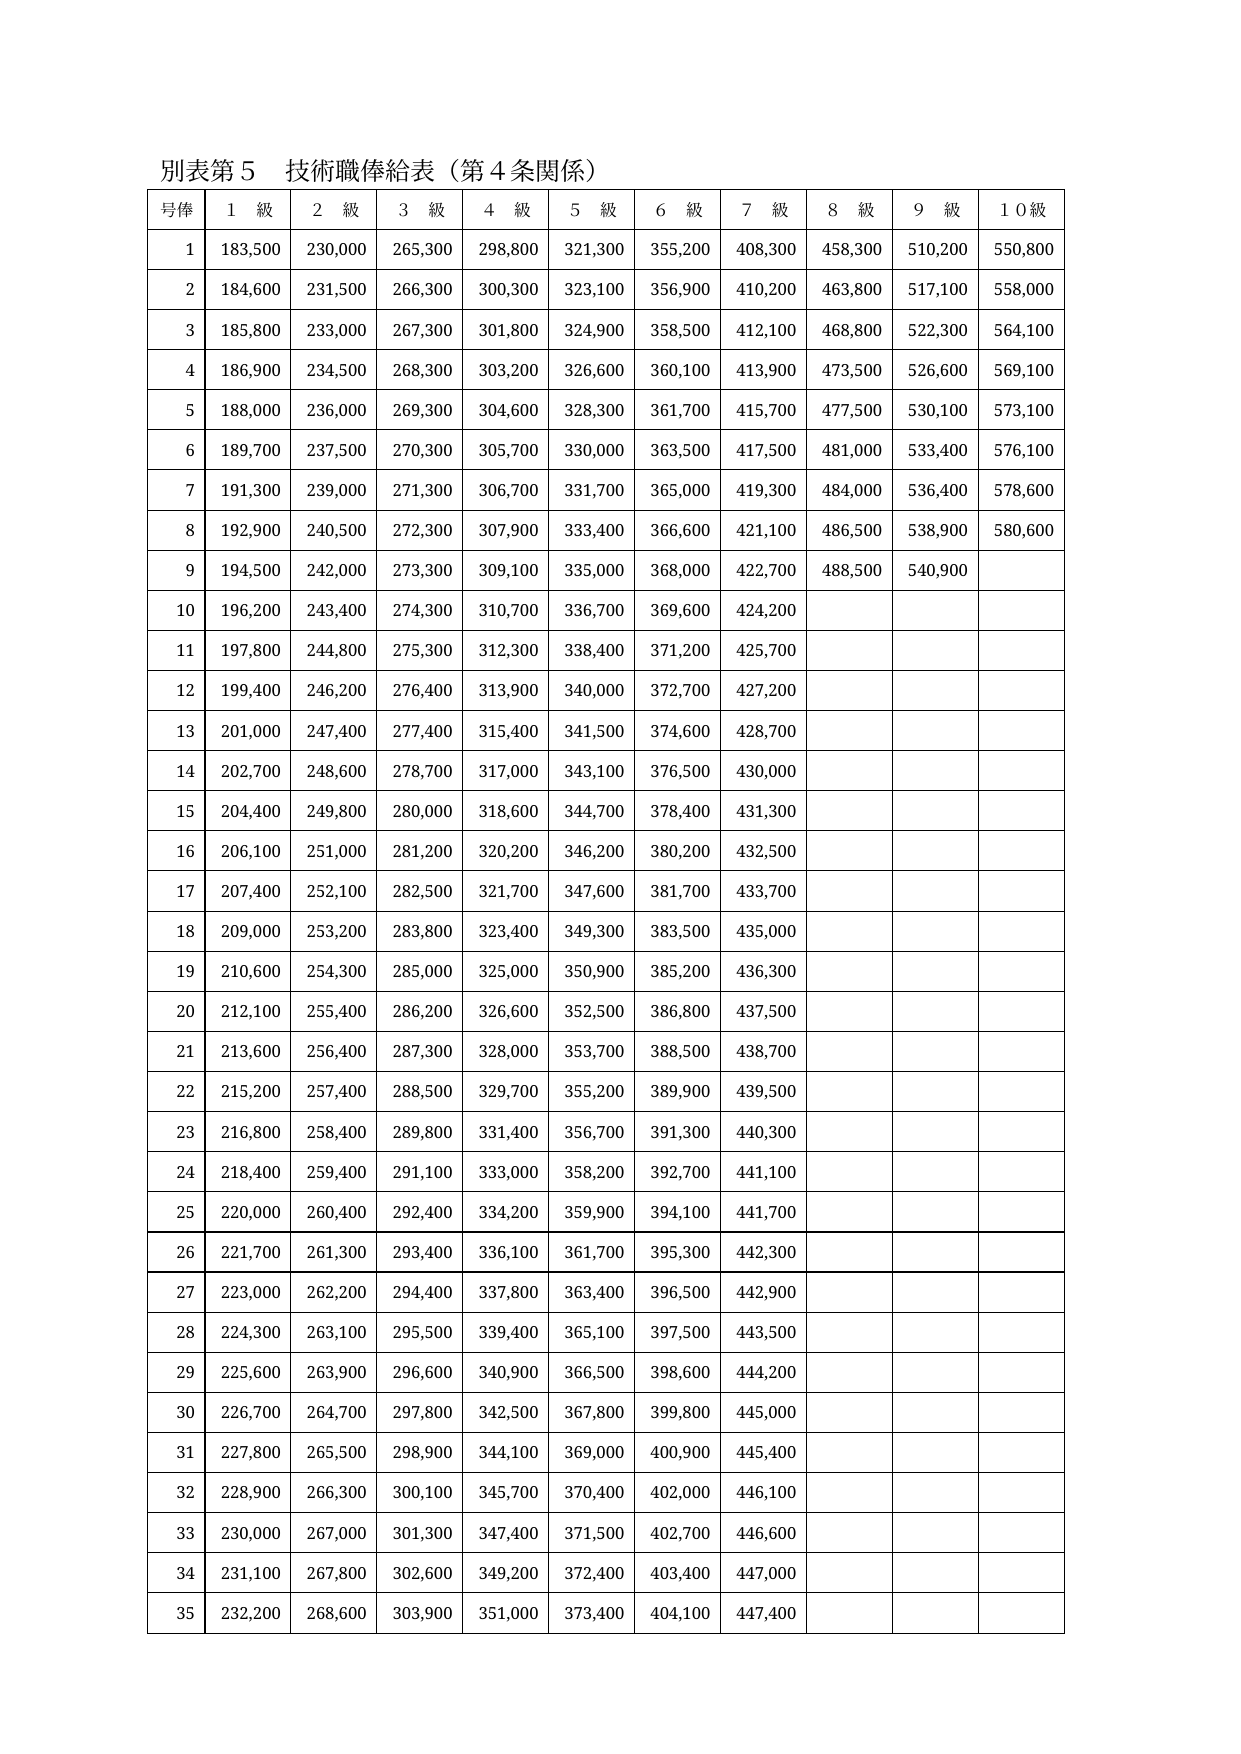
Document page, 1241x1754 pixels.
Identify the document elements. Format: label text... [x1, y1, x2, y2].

table_cell [807, 1072, 892, 1111]
table_header ４ 級 [463, 190, 548, 229]
table_cell [979, 591, 1064, 630]
table_cell [893, 1393, 978, 1432]
table_cell 24 [148, 1152, 204, 1191]
table_cell 301,800 [463, 310, 548, 349]
table_cell 363,500 [635, 430, 720, 469]
table_cell [979, 831, 1064, 870]
table_cell 372,700 [635, 671, 720, 710]
table_cell [979, 1393, 1064, 1432]
table_cell 468,800 [807, 310, 892, 349]
table_cell 215,200 [206, 1072, 290, 1111]
table_cell 23 [148, 1112, 204, 1151]
table_cell 309,100 [463, 551, 548, 590]
table_cell 342,500 [463, 1393, 548, 1432]
table_cell 269,300 [377, 390, 462, 429]
table_cell 365,100 [549, 1313, 634, 1352]
table_cell [807, 1112, 892, 1151]
table_cell 486,500 [807, 511, 892, 549]
table_cell 361,700 [635, 390, 720, 429]
table_cell [893, 1072, 978, 1111]
table_cell [979, 912, 1064, 951]
table_cell [979, 791, 1064, 830]
table_cell 242,000 [291, 551, 376, 590]
table_cell 317,000 [463, 751, 548, 790]
table_cell 321,300 [549, 230, 634, 269]
table_cell [979, 1233, 1064, 1271]
table_cell 365,000 [635, 470, 720, 509]
table_cell 442,300 [721, 1233, 806, 1271]
table_cell 517,100 [893, 270, 978, 309]
table_cell [807, 1192, 892, 1231]
table_cell [979, 1353, 1064, 1392]
table_cell 283,800 [377, 912, 462, 951]
table_cell 345,700 [463, 1473, 548, 1512]
table_cell 297,800 [377, 1393, 462, 1432]
table_cell [807, 1393, 892, 1432]
table_cell [893, 1553, 978, 1592]
table_cell 344,100 [463, 1433, 548, 1472]
table_cell 33 [148, 1513, 204, 1552]
table_cell 330,000 [549, 430, 634, 469]
table_cell 252,100 [291, 871, 376, 911]
table_cell 15 [148, 791, 204, 830]
table_cell 424,200 [721, 591, 806, 630]
table_cell 267,800 [291, 1553, 376, 1592]
table_cell 371,500 [549, 1513, 634, 1552]
table_cell 266,300 [291, 1473, 376, 1512]
table_cell 289,800 [377, 1112, 462, 1151]
table_cell [979, 751, 1064, 790]
table_cell 270,300 [377, 430, 462, 469]
table_cell 331,400 [463, 1112, 548, 1151]
table_cell [893, 871, 978, 911]
table_cell [979, 711, 1064, 750]
table_cell 372,400 [549, 1553, 634, 1592]
table_cell [807, 1273, 892, 1312]
table_cell 268,600 [291, 1593, 376, 1632]
table_cell [807, 711, 892, 750]
table_cell 202,700 [206, 751, 290, 790]
table_cell [807, 952, 892, 991]
table_cell 183,500 [206, 230, 290, 269]
table_cell 347,600 [549, 871, 634, 911]
table_cell 536,400 [893, 470, 978, 509]
table_cell 11 [148, 631, 204, 670]
table_cell 347,400 [463, 1513, 548, 1552]
table_cell 550,800 [979, 230, 1064, 269]
table_cell [893, 1152, 978, 1191]
table_cell 237,500 [291, 430, 376, 469]
table_cell 564,100 [979, 310, 1064, 349]
table_cell 356,700 [549, 1112, 634, 1151]
table_cell 340,000 [549, 671, 634, 710]
table_cell 265,500 [291, 1433, 376, 1472]
table_header ５ 級 [549, 190, 634, 229]
table_cell 328,000 [463, 1032, 548, 1071]
table_cell [979, 1072, 1064, 1111]
table_cell 185,800 [206, 310, 290, 349]
table_cell 335,000 [549, 551, 634, 590]
table_cell [807, 671, 892, 710]
table_cell 473,500 [807, 350, 892, 389]
table_cell 19 [148, 952, 204, 991]
table_cell 274,300 [377, 591, 462, 630]
table_cell [807, 1553, 892, 1592]
table_cell [807, 751, 892, 790]
table_cell 340,900 [463, 1353, 548, 1392]
table_cell 404,100 [635, 1593, 720, 1632]
table_cell 444,200 [721, 1353, 806, 1392]
table_cell 261,300 [291, 1233, 376, 1271]
table_cell 578,600 [979, 470, 1064, 509]
table_cell 224,300 [206, 1313, 290, 1352]
table_cell 293,400 [377, 1233, 462, 1271]
table_cell [893, 711, 978, 750]
table_cell 481,000 [807, 430, 892, 469]
table_cell 188,000 [206, 390, 290, 429]
table_cell 223,000 [206, 1273, 290, 1312]
table_cell 333,000 [463, 1152, 548, 1191]
table_cell [979, 1112, 1064, 1151]
table_cell 329,700 [463, 1072, 548, 1111]
table_cell [893, 1273, 978, 1312]
table_cell 400,900 [635, 1433, 720, 1472]
table_cell 374,600 [635, 711, 720, 750]
table_cell 435,000 [721, 912, 806, 951]
table_cell 207,400 [206, 871, 290, 911]
table_cell 204,400 [206, 791, 290, 830]
table_cell 201,000 [206, 711, 290, 750]
table_cell 282,500 [377, 871, 462, 911]
table_cell 306,700 [463, 470, 548, 509]
table_cell 16 [148, 831, 204, 870]
table_cell [979, 1192, 1064, 1231]
table_cell 26 [148, 1233, 204, 1271]
table_cell 28 [148, 1313, 204, 1352]
table_cell 305,700 [463, 430, 548, 469]
table_cell [807, 912, 892, 951]
table_cell 277,400 [377, 711, 462, 750]
table_cell 446,100 [721, 1473, 806, 1512]
table_cell 236,000 [291, 390, 376, 429]
table_cell 7 [148, 470, 204, 509]
table_cell 8 [148, 511, 204, 549]
table_cell 484,000 [807, 470, 892, 509]
table_cell 267,300 [377, 310, 462, 349]
table_cell 391,300 [635, 1112, 720, 1151]
table_cell [893, 1032, 978, 1071]
table_cell 353,700 [549, 1032, 634, 1071]
table_cell 25 [148, 1192, 204, 1231]
table_cell 318,600 [463, 791, 548, 830]
table_cell 458,300 [807, 230, 892, 269]
table_cell 226,700 [206, 1393, 290, 1432]
table_cell 231,100 [206, 1553, 290, 1592]
table_cell [979, 1593, 1064, 1632]
table_cell 291,100 [377, 1152, 462, 1191]
table_cell 240,500 [291, 511, 376, 549]
table_cell 35 [148, 1593, 204, 1632]
table_cell 576,100 [979, 430, 1064, 469]
table_cell [893, 831, 978, 870]
table_cell 3 [148, 310, 204, 349]
table_cell 376,500 [635, 751, 720, 790]
table_cell 334,200 [463, 1192, 548, 1231]
table_cell 304,600 [463, 390, 548, 429]
table_cell 259,400 [291, 1152, 376, 1191]
table_cell 363,400 [549, 1273, 634, 1312]
table_cell 441,100 [721, 1152, 806, 1191]
table_cell 530,100 [893, 390, 978, 429]
table_cell 341,500 [549, 711, 634, 750]
table_cell 262,200 [291, 1273, 376, 1312]
table_cell 349,200 [463, 1553, 548, 1592]
table_cell 356,900 [635, 270, 720, 309]
table_cell 328,300 [549, 390, 634, 429]
table_cell 12 [148, 671, 204, 710]
table_cell 315,400 [463, 711, 548, 750]
table_cell [893, 1313, 978, 1352]
table_cell 292,400 [377, 1192, 462, 1231]
table_cell 234,500 [291, 350, 376, 389]
table_cell 310,700 [463, 591, 548, 630]
table_cell 249,800 [291, 791, 376, 830]
table_cell 230,000 [291, 230, 376, 269]
table_cell 22 [148, 1072, 204, 1111]
table_cell [893, 671, 978, 710]
table_cell 323,400 [463, 912, 548, 951]
table_cell [893, 992, 978, 1031]
table_cell [979, 631, 1064, 670]
table_cell 225,600 [206, 1353, 290, 1392]
table_cell 349,300 [549, 912, 634, 951]
table_cell 526,600 [893, 350, 978, 389]
table_cell 263,100 [291, 1313, 376, 1352]
table_cell 399,800 [635, 1393, 720, 1432]
table_cell [807, 1473, 892, 1512]
table_cell [893, 1513, 978, 1552]
table_cell 233,000 [291, 310, 376, 349]
table_cell 344,700 [549, 791, 634, 830]
table_cell 29 [148, 1353, 204, 1392]
table_cell 431,300 [721, 791, 806, 830]
table_cell 378,400 [635, 791, 720, 830]
table_cell 34 [148, 1553, 204, 1592]
table_cell 20 [148, 992, 204, 1031]
table_cell 324,900 [549, 310, 634, 349]
table_cell 573,100 [979, 390, 1064, 429]
table_cell 196,200 [206, 591, 290, 630]
table_cell 402,700 [635, 1513, 720, 1552]
table_cell 410,200 [721, 270, 806, 309]
table_cell 5 [148, 390, 204, 429]
table_cell 355,200 [635, 230, 720, 269]
table_cell 265,300 [377, 230, 462, 269]
table_cell 14 [148, 751, 204, 790]
table_cell 343,100 [549, 751, 634, 790]
table_cell [807, 1593, 892, 1632]
table_cell 232,200 [206, 1593, 290, 1632]
table_cell 228,900 [206, 1473, 290, 1512]
table_header 号俸 [148, 190, 204, 229]
table_cell 227,800 [206, 1433, 290, 1472]
table_header ７ 級 [721, 190, 806, 229]
table_cell 428,700 [721, 711, 806, 750]
table_cell 445,400 [721, 1433, 806, 1472]
table_cell [893, 1473, 978, 1512]
table_cell 6 [148, 430, 204, 469]
table_cell 337,800 [463, 1273, 548, 1312]
table_cell 300,100 [377, 1473, 462, 1512]
table_header ６ 級 [635, 190, 720, 229]
table_cell 397,500 [635, 1313, 720, 1352]
table_cell 276,400 [377, 671, 462, 710]
table_cell 253,200 [291, 912, 376, 951]
table_cell 447,400 [721, 1593, 806, 1632]
table_cell 383,500 [635, 912, 720, 951]
table_cell 440,300 [721, 1112, 806, 1151]
table_cell 287,300 [377, 1032, 462, 1071]
table_cell 326,600 [549, 350, 634, 389]
table_cell 199,400 [206, 671, 290, 710]
table_cell 263,900 [291, 1353, 376, 1392]
table_cell 320,200 [463, 831, 548, 870]
table_cell 272,300 [377, 511, 462, 549]
table_cell 302,600 [377, 1553, 462, 1592]
table_cell 389,900 [635, 1072, 720, 1111]
table_cell 538,900 [893, 511, 978, 549]
table_cell 367,800 [549, 1393, 634, 1432]
table_cell [979, 1313, 1064, 1352]
table_cell 385,200 [635, 952, 720, 991]
table_cell 295,500 [377, 1313, 462, 1352]
table_cell 307,900 [463, 511, 548, 549]
table_cell 331,700 [549, 470, 634, 509]
table_cell [893, 791, 978, 830]
table_cell 213,600 [206, 1032, 290, 1071]
table_cell 280,000 [377, 791, 462, 830]
table_cell [807, 992, 892, 1031]
table_cell 267,000 [291, 1513, 376, 1552]
table_cell [893, 591, 978, 630]
table_cell 4 [148, 350, 204, 389]
table_cell [979, 1513, 1064, 1552]
table_cell 271,300 [377, 470, 462, 509]
table_cell 360,100 [635, 350, 720, 389]
table_cell [893, 1433, 978, 1472]
table_cell [807, 791, 892, 830]
table_cell 346,200 [549, 831, 634, 870]
table_cell 371,200 [635, 631, 720, 670]
table_cell 425,700 [721, 631, 806, 670]
table_header ８ 級 [807, 190, 892, 229]
table_cell [807, 1353, 892, 1392]
table_cell 1 [148, 230, 204, 269]
table_cell 268,300 [377, 350, 462, 389]
table_cell 533,400 [893, 430, 978, 469]
table_cell 394,100 [635, 1192, 720, 1231]
table_cell 256,400 [291, 1032, 376, 1071]
table_cell 323,100 [549, 270, 634, 309]
table_cell 443,500 [721, 1313, 806, 1352]
table_cell 251,000 [291, 831, 376, 870]
table_cell 10 [148, 591, 204, 630]
table_cell [979, 1553, 1064, 1592]
table_cell [807, 831, 892, 870]
table_cell 441,700 [721, 1192, 806, 1231]
table_cell [979, 1152, 1064, 1191]
table_cell 313,900 [463, 671, 548, 710]
table_header ２ 級 [291, 190, 376, 229]
table_cell 247,400 [291, 711, 376, 750]
table_cell 264,700 [291, 1393, 376, 1432]
table_cell [893, 1233, 978, 1271]
table_cell 421,100 [721, 511, 806, 549]
table_cell 186,900 [206, 350, 290, 389]
table_cell [807, 1032, 892, 1071]
table_cell 388,500 [635, 1032, 720, 1071]
table_cell [807, 631, 892, 670]
table_cell 558,000 [979, 270, 1064, 309]
table_cell 436,300 [721, 952, 806, 991]
table_cell [979, 992, 1064, 1031]
table_cell 230,000 [206, 1513, 290, 1552]
table_cell 296,600 [377, 1353, 462, 1392]
table_cell 32 [148, 1473, 204, 1512]
table_cell 218,400 [206, 1152, 290, 1191]
table_cell [807, 1513, 892, 1552]
table_cell 336,100 [463, 1233, 548, 1271]
table_cell [807, 1152, 892, 1191]
table_cell 540,900 [893, 551, 978, 590]
table_cell 408,300 [721, 230, 806, 269]
table_cell 427,200 [721, 671, 806, 710]
table_cell 373,400 [549, 1593, 634, 1632]
table_cell 413,900 [721, 350, 806, 389]
table_cell [893, 751, 978, 790]
table_cell 285,000 [377, 952, 462, 991]
table_cell 368,000 [635, 551, 720, 590]
table_cell [979, 671, 1064, 710]
table_cell 446,600 [721, 1513, 806, 1552]
table_cell 439,500 [721, 1072, 806, 1111]
table_cell 303,900 [377, 1593, 462, 1632]
table_cell 336,700 [549, 591, 634, 630]
table_cell 392,700 [635, 1152, 720, 1191]
table_cell 266,300 [377, 270, 462, 309]
table_cell 31 [148, 1433, 204, 1472]
table_cell 197,800 [206, 631, 290, 670]
table_cell 321,700 [463, 871, 548, 911]
table_cell 402,000 [635, 1473, 720, 1512]
table_cell 27 [148, 1273, 204, 1312]
table_cell 417,500 [721, 430, 806, 469]
table_cell 184,600 [206, 270, 290, 309]
table_cell [807, 1233, 892, 1271]
table_cell 361,700 [549, 1233, 634, 1271]
table_cell [893, 1192, 978, 1231]
table_cell 298,900 [377, 1433, 462, 1472]
table_cell [893, 912, 978, 951]
table_cell [979, 551, 1064, 590]
table_cell [979, 871, 1064, 911]
table_cell 216,800 [206, 1112, 290, 1151]
table_cell 18 [148, 912, 204, 951]
table_cell 510,200 [893, 230, 978, 269]
table_cell 189,700 [206, 430, 290, 469]
table_header １０級 [979, 190, 1064, 229]
table_cell 366,500 [549, 1353, 634, 1392]
table_cell 398,600 [635, 1353, 720, 1392]
table_cell [979, 1473, 1064, 1512]
table_cell 386,800 [635, 992, 720, 1031]
table_cell 246,200 [291, 671, 376, 710]
table_cell [807, 1433, 892, 1472]
table_cell 522,300 [893, 310, 978, 349]
table_cell [979, 1273, 1064, 1312]
table_cell 369,600 [635, 591, 720, 630]
table_cell [893, 952, 978, 991]
table_cell 298,800 [463, 230, 548, 269]
table_cell 278,700 [377, 751, 462, 790]
table_cell 359,900 [549, 1192, 634, 1231]
table_cell 395,300 [635, 1233, 720, 1271]
table_cell 433,700 [721, 871, 806, 911]
table_cell 445,000 [721, 1393, 806, 1432]
table_cell 257,400 [291, 1072, 376, 1111]
table_cell 432,500 [721, 831, 806, 870]
table_cell 569,100 [979, 350, 1064, 389]
table_cell 355,200 [549, 1072, 634, 1111]
table_cell 294,400 [377, 1273, 462, 1312]
table_cell 21 [148, 1032, 204, 1071]
table_cell 288,500 [377, 1072, 462, 1111]
table_cell 220,000 [206, 1192, 290, 1231]
table_cell [979, 952, 1064, 991]
table_cell 192,900 [206, 511, 290, 549]
table_cell 221,700 [206, 1233, 290, 1271]
table_cell 333,400 [549, 511, 634, 549]
table_cell 30 [148, 1393, 204, 1432]
table_cell 273,300 [377, 551, 462, 590]
table_cell 422,700 [721, 551, 806, 590]
table_cell 303,200 [463, 350, 548, 389]
table_cell 260,400 [291, 1192, 376, 1231]
table_cell [893, 1112, 978, 1151]
table_cell [807, 871, 892, 911]
table_header １ 級 [206, 190, 290, 229]
table_cell 13 [148, 711, 204, 750]
table_cell 191,300 [206, 470, 290, 509]
table_cell 419,300 [721, 470, 806, 509]
table_cell 477,500 [807, 390, 892, 429]
table_cell [979, 1032, 1064, 1071]
table_cell 415,700 [721, 390, 806, 429]
table_cell 258,400 [291, 1112, 376, 1151]
table_cell [807, 1313, 892, 1352]
table_cell 300,300 [463, 270, 548, 309]
table_cell 396,500 [635, 1273, 720, 1312]
table_cell 370,400 [549, 1473, 634, 1512]
table_cell 358,200 [549, 1152, 634, 1191]
table_cell 248,600 [291, 751, 376, 790]
table_cell 212,100 [206, 992, 290, 1031]
table_cell 301,300 [377, 1513, 462, 1552]
table_cell 369,000 [549, 1433, 634, 1472]
table_cell 244,800 [291, 631, 376, 670]
table_cell 239,000 [291, 470, 376, 509]
table_cell 380,200 [635, 831, 720, 870]
table_cell [893, 631, 978, 670]
table_cell 209,000 [206, 912, 290, 951]
table_cell 412,100 [721, 310, 806, 349]
table_cell 275,300 [377, 631, 462, 670]
table_cell 326,600 [463, 992, 548, 1031]
table_cell 447,000 [721, 1553, 806, 1592]
table_cell 463,800 [807, 270, 892, 309]
table_cell 281,200 [377, 831, 462, 870]
table_cell 243,400 [291, 591, 376, 630]
table_cell 254,300 [291, 952, 376, 991]
table_cell 430,000 [721, 751, 806, 790]
table_header ９ 級 [893, 190, 978, 229]
table_header ３ 級 [377, 190, 462, 229]
text 別表第５ 技術職俸給表（第４条関係） [160, 149, 1092, 189]
table_cell 352,500 [549, 992, 634, 1031]
table_cell 17 [148, 871, 204, 911]
table_cell 438,700 [721, 1032, 806, 1071]
table_cell 2 [148, 270, 204, 309]
table_cell 338,400 [549, 631, 634, 670]
table_cell 437,500 [721, 992, 806, 1031]
table_cell 366,600 [635, 511, 720, 549]
table_cell [893, 1353, 978, 1392]
table_cell 358,500 [635, 310, 720, 349]
table_cell 231,500 [291, 270, 376, 309]
table_cell 9 [148, 551, 204, 590]
table_cell [979, 1433, 1064, 1472]
table_cell 580,600 [979, 511, 1064, 549]
table_cell [893, 1593, 978, 1632]
table_cell 351,000 [463, 1593, 548, 1632]
table_cell 255,400 [291, 992, 376, 1031]
table_cell 312,300 [463, 631, 548, 670]
table_cell 488,500 [807, 551, 892, 590]
table_cell 381,700 [635, 871, 720, 911]
table_cell 403,400 [635, 1553, 720, 1592]
table_cell 350,900 [549, 952, 634, 991]
table_cell 206,100 [206, 831, 290, 870]
table_cell 325,000 [463, 952, 548, 991]
table_cell 210,600 [206, 952, 290, 991]
table_cell 339,400 [463, 1313, 548, 1352]
table_cell 286,200 [377, 992, 462, 1031]
table_cell [807, 591, 892, 630]
table_cell 194,500 [206, 551, 290, 590]
table_cell 442,900 [721, 1273, 806, 1312]
